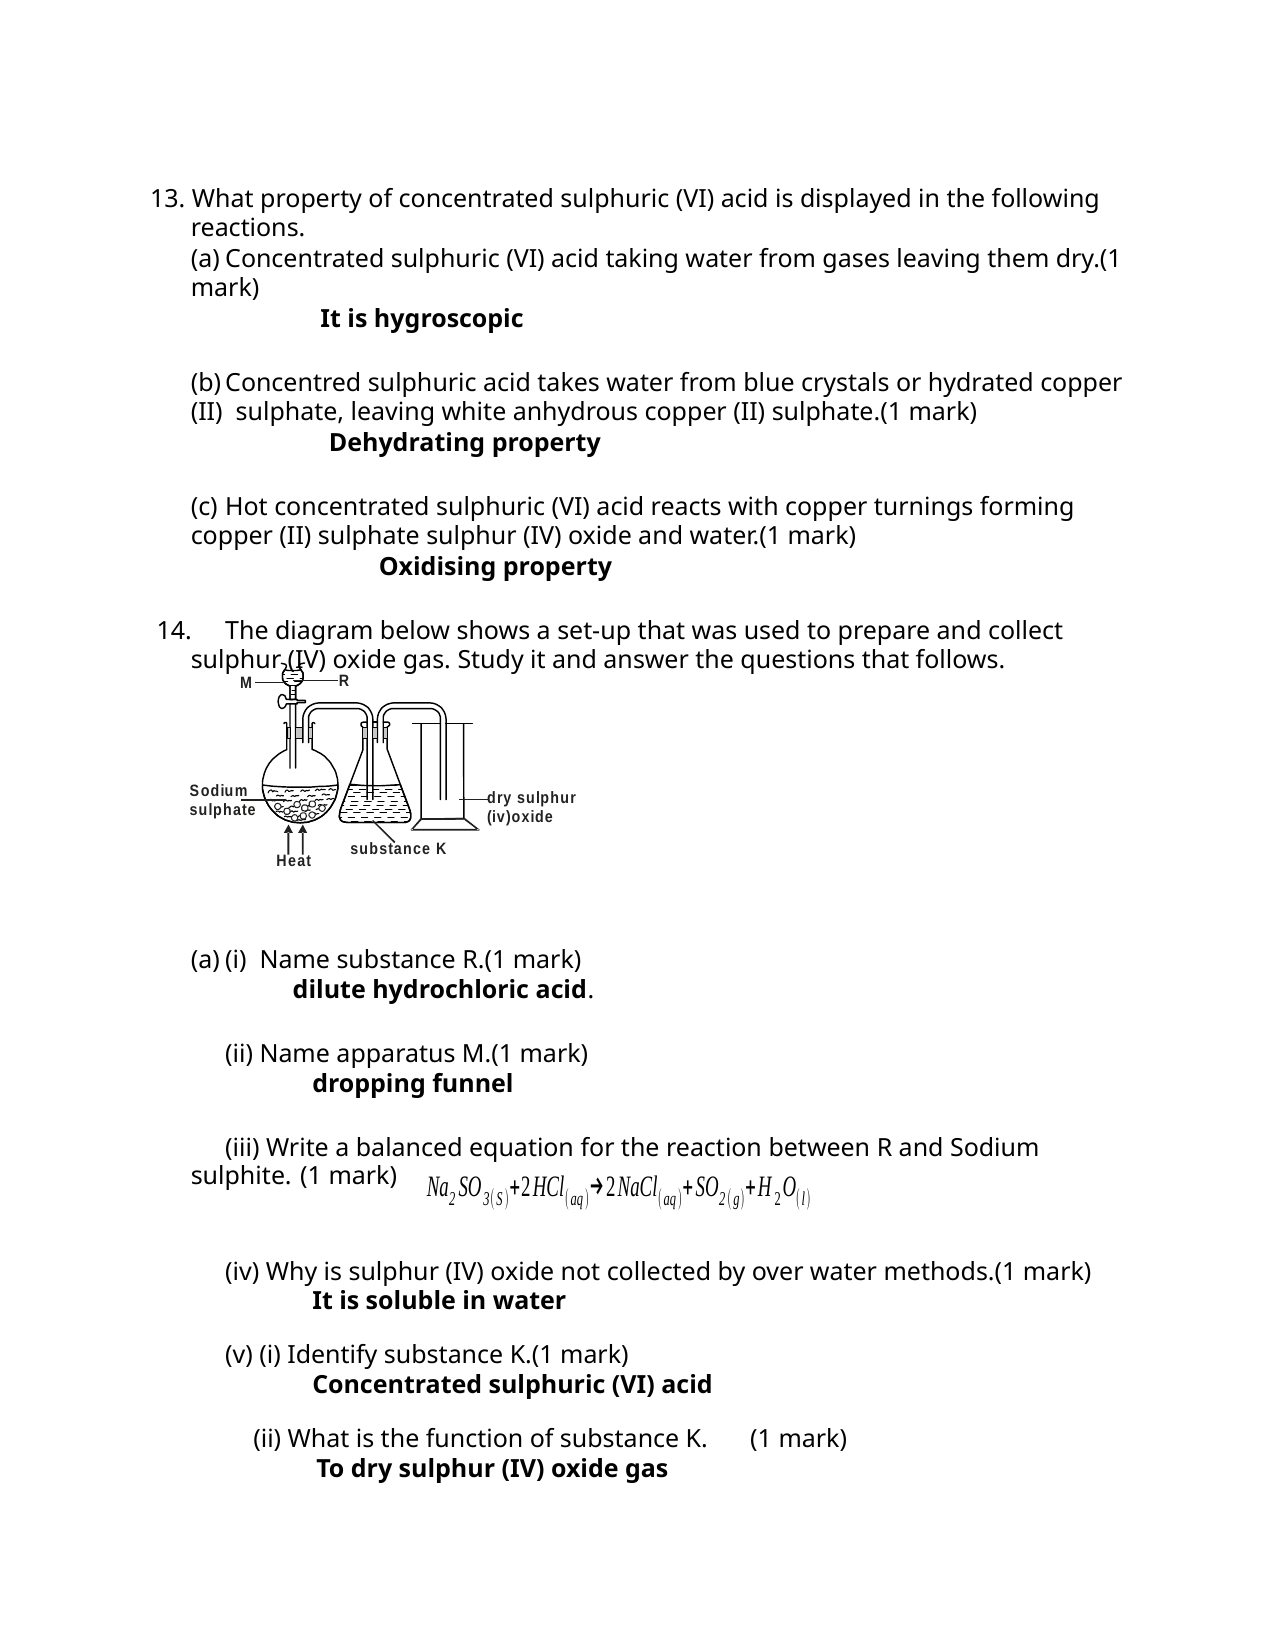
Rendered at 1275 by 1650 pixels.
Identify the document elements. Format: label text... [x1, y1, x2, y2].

text dropping funnel [150, 1068, 1125, 1098]
text It is hygroscopic [191, 304, 1125, 334]
text (b) Concentred sulphuric acid takes water from blue crystals or hydrated copper (II) sulphate, leaving white anhydrous copper (II) sulphate.(1 mark) [191, 368, 1125, 428]
text (a) (i) Name substance R.(1 mark) [150, 944, 1125, 974]
text (ii) Name apparatus M.(1 mark) [150, 1038, 1125, 1068]
text To dry sulphur (IV) oxide gas [150, 1454, 1125, 1483]
text Oxidising property [191, 552, 1125, 581]
text (ii) What is the function of substance K. (1 mark) [150, 1424, 1125, 1454]
text dilute hydrochloric acid. [150, 974, 1125, 1004]
text Concentrated sulphuric (VI) acid [150, 1370, 1125, 1400]
text It is soluble in water [150, 1286, 1125, 1316]
text (c) Hot concentrated sulphuric (VI) acid reacts with copper turnings forming copper (II) sulphate sulphur (IV) oxide and water.(1 mark) [191, 492, 1125, 552]
text 14. The diagram below shows a set-up that was used to prepare and collect sulphur (IV) oxide gas. Study it and answer the questions that follows. [150, 616, 1125, 675]
text (iii) Write a balanced equation for the reaction between R and Sodium sulphite. (1 mark) [150, 1132, 1125, 1192]
text (a) Concentrated sulphuric (VI) acid taking water from gases leaving them dry.(1 mark) [191, 244, 1125, 304]
text Dehydrating property [191, 428, 1125, 458]
text 13. What property of concentrated sulphuric (VI) acid is displayed in the following reactions. [150, 184, 1125, 244]
text (iv) Why is sulphur (IV) oxide not collected by over water methods.(1 mark) [150, 1256, 1125, 1286]
text (v) (i) Identify substance K.(1 mark) [150, 1340, 1125, 1370]
